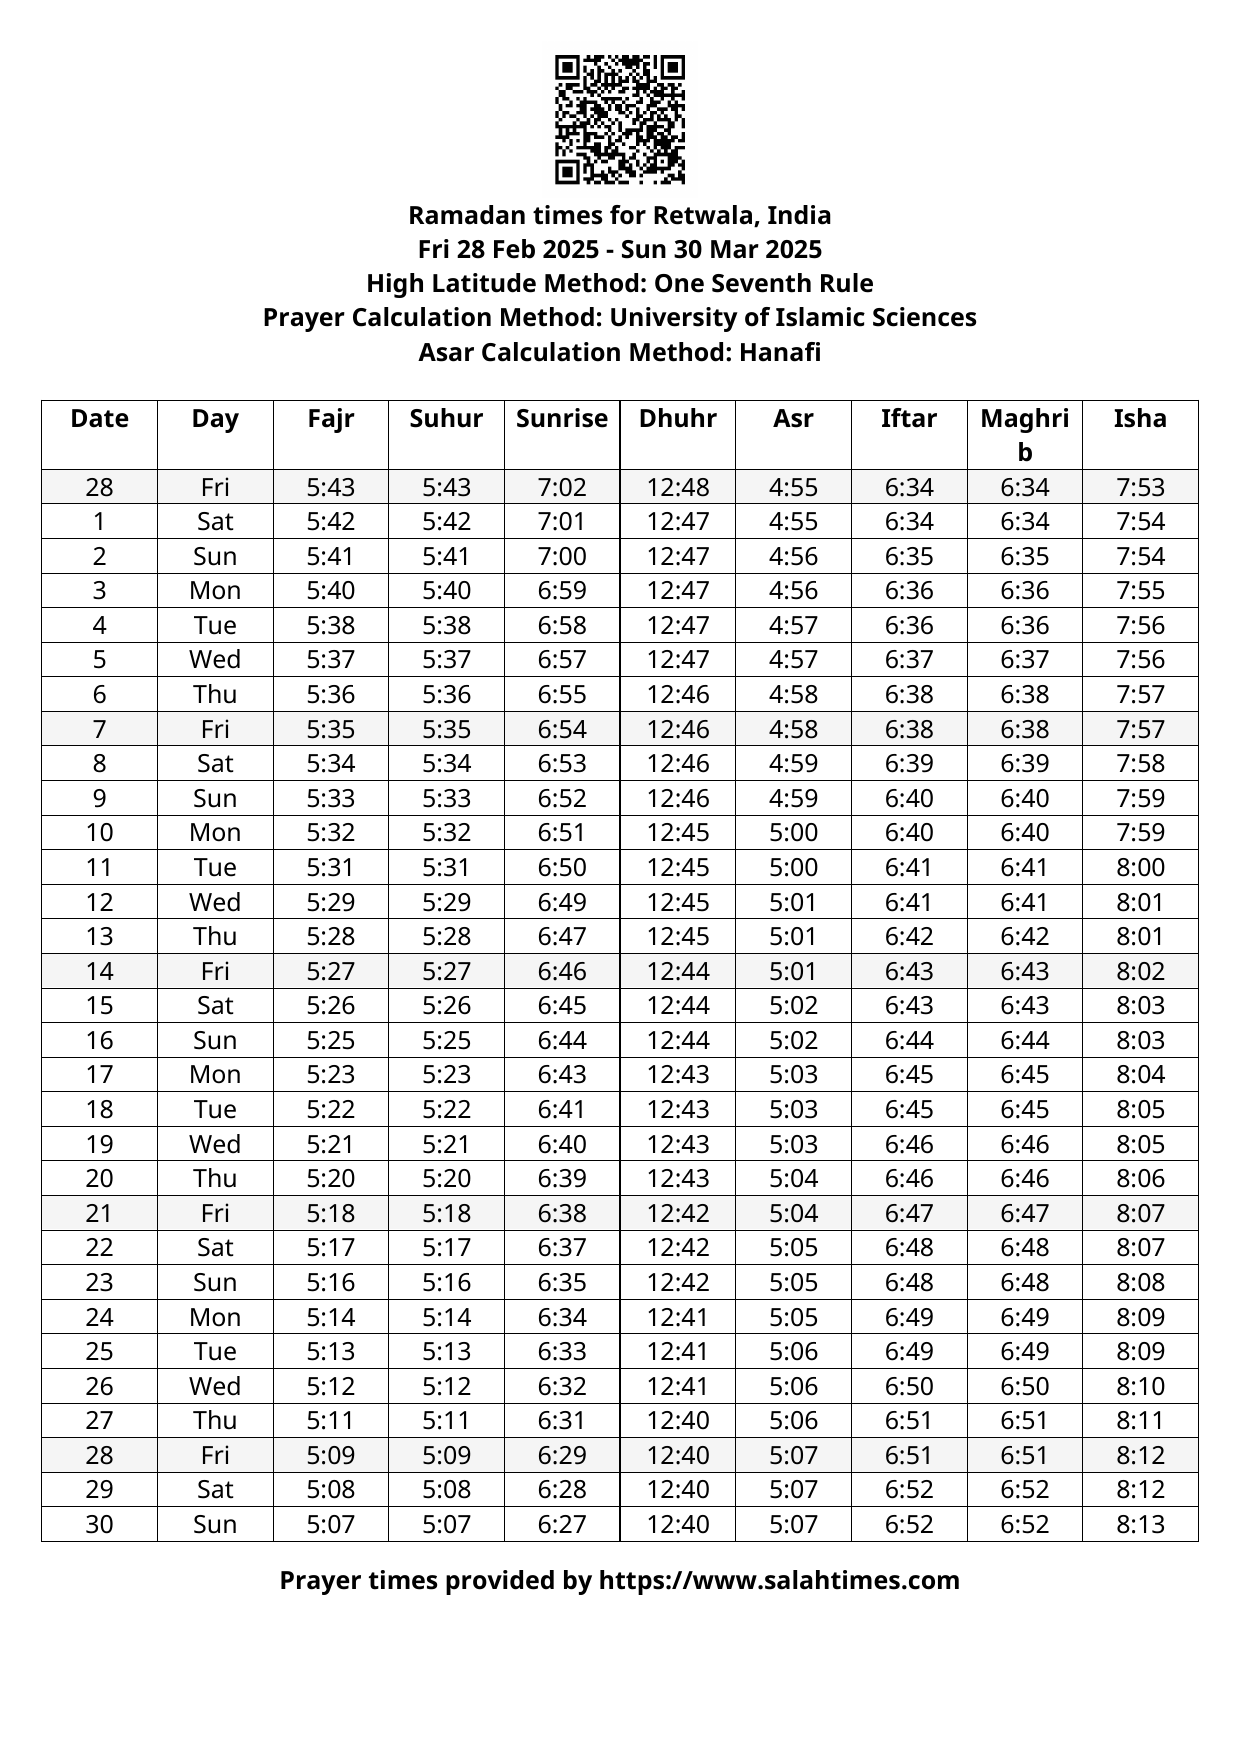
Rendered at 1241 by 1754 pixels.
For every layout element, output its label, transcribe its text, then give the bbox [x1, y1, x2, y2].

table_cell 6:45 [852, 1092, 967, 1126]
text Prayer times provided by https://www.salahtimes.com [42, 1563, 1198, 1597]
table_cell Tue [158, 850, 273, 884]
table_cell 8:02 [1083, 954, 1198, 987]
table_cell 12:40 [621, 1404, 735, 1437]
table_cell Sat [158, 989, 273, 1022]
table_cell 5:21 [274, 1127, 388, 1160]
table_cell 12:47 [621, 504, 735, 538]
table_cell 5:37 [274, 643, 388, 676]
table_cell 6:42 [968, 919, 1082, 953]
table_cell Tue [158, 1334, 273, 1368]
table_cell 6:46 [852, 1127, 967, 1160]
table_cell 6:51 [852, 1404, 967, 1437]
table_cell 5:27 [389, 954, 504, 987]
table_cell 8:06 [1083, 1161, 1198, 1195]
table_cell 6:43 [852, 954, 967, 987]
table_cell 12:45 [621, 885, 735, 918]
table_cell 29 [42, 1473, 157, 1506]
table_cell Sun [158, 1023, 273, 1057]
table_cell 5:42 [274, 504, 388, 538]
table_cell 8:07 [1083, 1196, 1198, 1229]
table_cell 5:08 [274, 1473, 388, 1506]
table_cell 5:11 [389, 1404, 504, 1437]
table_cell Tue [158, 608, 273, 642]
table_cell 5:16 [389, 1265, 504, 1299]
table_cell 6:40 [505, 1127, 619, 1160]
table_cell 13 [42, 919, 157, 953]
table_cell 12:45 [621, 816, 735, 849]
table_cell 6:48 [968, 1231, 1082, 1264]
table_cell 6:40 [968, 816, 1082, 849]
table_header Asr [736, 401, 851, 469]
table_cell 7:59 [1083, 816, 1198, 849]
table_cell 5:29 [389, 885, 504, 918]
table_cell 6 [42, 677, 157, 711]
table_cell 7:57 [1083, 677, 1198, 711]
table_cell Fri [158, 1438, 273, 1472]
table_cell 8:04 [1083, 1058, 1198, 1091]
table_cell Tue [158, 1092, 273, 1126]
table_cell 12 [42, 885, 157, 918]
table_cell 8:09 [1083, 1334, 1198, 1368]
table_cell 5:31 [389, 850, 504, 884]
table_cell 7:58 [1083, 746, 1198, 780]
table_cell 6:40 [968, 781, 1082, 814]
table_cell 14 [42, 954, 157, 987]
table_cell 4:59 [736, 746, 851, 780]
table_cell 5:43 [274, 470, 388, 503]
table_cell 6:39 [505, 1161, 619, 1195]
table_cell 20 [42, 1161, 157, 1195]
table_cell 7:55 [1083, 574, 1198, 607]
table_cell 5:04 [736, 1161, 851, 1195]
table_cell 7:59 [1083, 781, 1198, 814]
table_cell 6:58 [505, 608, 619, 642]
table_cell 6:59 [505, 574, 619, 607]
table_cell 5 [42, 643, 157, 676]
table_cell 6:29 [505, 1438, 619, 1472]
table_cell 6:48 [852, 1265, 967, 1299]
table_cell 6:37 [968, 643, 1082, 676]
table_cell Fri [158, 1196, 273, 1229]
table_cell 6:49 [852, 1300, 967, 1333]
table_cell 5:13 [274, 1334, 388, 1368]
table_cell 5:02 [736, 1023, 851, 1057]
table_cell 6:51 [968, 1404, 1082, 1437]
table_cell 5:27 [274, 954, 388, 987]
table_cell 5:16 [274, 1265, 388, 1299]
table_cell 6:37 [505, 1231, 619, 1264]
table_cell Wed [158, 1369, 273, 1402]
table_cell 18 [42, 1092, 157, 1126]
table_cell 4:55 [736, 504, 851, 538]
table_cell 6:38 [852, 677, 967, 711]
text Prayer Calculation Method: University of Islamic Sciences [42, 300, 1198, 334]
table_cell 6:34 [505, 1300, 619, 1333]
table_cell 5:01 [736, 954, 851, 987]
table_cell 5:05 [736, 1231, 851, 1264]
table_cell 12:41 [621, 1300, 735, 1333]
table_cell 17 [42, 1058, 157, 1091]
table_cell 5:07 [274, 1507, 388, 1541]
table_cell 6:52 [505, 781, 619, 814]
table_cell 7:54 [1083, 539, 1198, 572]
table_cell 6:47 [505, 919, 619, 953]
table_cell 6:35 [852, 539, 967, 572]
table_cell 5:03 [736, 1058, 851, 1091]
table_cell 5:20 [389, 1161, 504, 1195]
table_cell 5:01 [736, 919, 851, 953]
table_cell 5:09 [274, 1438, 388, 1472]
text High Latitude Method: One Seventh Rule [42, 266, 1198, 300]
table_cell 5:29 [274, 885, 388, 918]
table_cell 16 [42, 1023, 157, 1057]
table_cell 8:03 [1083, 989, 1198, 1022]
table_cell 5:06 [736, 1404, 851, 1437]
table_cell Mon [158, 1300, 273, 1333]
table_cell 5:20 [274, 1161, 388, 1195]
table_cell 7:54 [1083, 504, 1198, 538]
table_cell 8:05 [1083, 1127, 1198, 1160]
table_cell 5:00 [736, 850, 851, 884]
table_cell 5:23 [274, 1058, 388, 1091]
table_cell 12:44 [621, 954, 735, 987]
table_cell 5:05 [736, 1265, 851, 1299]
table_cell 1 [42, 504, 157, 538]
table_cell 7:01 [505, 504, 619, 538]
table_cell 6:46 [852, 1161, 967, 1195]
table_cell 5:06 [736, 1369, 851, 1402]
table_header Suhur [389, 401, 504, 469]
table_cell 25 [42, 1334, 157, 1368]
table_cell 5:41 [274, 539, 388, 572]
table_cell 6:54 [505, 712, 619, 745]
table_cell 12:44 [621, 989, 735, 1022]
table_cell Sun [158, 1265, 273, 1299]
table_cell Sat [158, 746, 273, 780]
table_cell 12:48 [621, 470, 735, 503]
table_cell 6:38 [505, 1196, 619, 1229]
table_cell 12:46 [621, 781, 735, 814]
table_cell 6:37 [852, 643, 967, 676]
table_cell 5:04 [736, 1196, 851, 1229]
table_cell 5:14 [389, 1300, 504, 1333]
table_cell 23 [42, 1265, 157, 1299]
table_cell 12:40 [621, 1507, 735, 1541]
table_cell 12:41 [621, 1334, 735, 1368]
table_cell 5:13 [389, 1334, 504, 1368]
table_cell 5:00 [736, 816, 851, 849]
table_cell 6:31 [505, 1404, 619, 1437]
table_cell 22 [42, 1231, 157, 1264]
table_cell 6:46 [968, 1161, 1082, 1195]
table_cell 5:22 [389, 1092, 504, 1126]
table_cell 8 [42, 746, 157, 780]
table_cell Thu [158, 919, 273, 953]
table_cell 8:11 [1083, 1404, 1198, 1437]
table_cell 5:42 [389, 504, 504, 538]
table_header Iftar [852, 401, 967, 469]
table_header Fajr [274, 401, 388, 469]
table_cell 6:44 [968, 1023, 1082, 1057]
table_cell 5:11 [274, 1404, 388, 1437]
table_cell 5:35 [274, 712, 388, 745]
table_cell 3 [42, 574, 157, 607]
table_cell 6:36 [852, 574, 967, 607]
table_cell 6:50 [505, 850, 619, 884]
table_cell 4:57 [736, 608, 851, 642]
table_cell 7:56 [1083, 608, 1198, 642]
table_cell 5:25 [389, 1023, 504, 1057]
table_cell 4:57 [736, 643, 851, 676]
table_cell 5:28 [389, 919, 504, 953]
table_cell 6:38 [968, 712, 1082, 745]
table_cell Fri [158, 712, 273, 745]
table_cell 5:21 [389, 1127, 504, 1160]
table_header Dhuhr [621, 401, 735, 469]
table_header Sunrise [505, 401, 619, 469]
table_cell 12:41 [621, 1369, 735, 1402]
table_cell 28 [42, 470, 157, 503]
table_cell Fri [158, 470, 273, 503]
table_cell 10 [42, 816, 157, 849]
table_cell 6:28 [505, 1473, 619, 1506]
table_cell 28 [42, 1438, 157, 1472]
table_cell 6:43 [968, 954, 1082, 987]
table_cell 5:43 [389, 470, 504, 503]
table_cell 6:40 [852, 781, 967, 814]
table_cell Sun [158, 781, 273, 814]
table_cell 30 [42, 1507, 157, 1541]
table_cell 11 [42, 850, 157, 884]
table_cell 6:45 [505, 989, 619, 1022]
table_cell 6:48 [968, 1265, 1082, 1299]
table_cell Wed [158, 885, 273, 918]
table_cell 6:49 [505, 885, 619, 918]
table_cell 5:12 [389, 1369, 504, 1402]
text Fri 28 Feb 2025 - Sun 30 Mar 2025 [42, 232, 1198, 266]
table_cell 12:43 [621, 1058, 735, 1091]
table_cell 6:50 [852, 1369, 967, 1402]
table_cell 6:35 [505, 1265, 619, 1299]
table_cell 12:40 [621, 1438, 735, 1472]
table_cell Wed [158, 1127, 273, 1160]
table_cell 12:42 [621, 1265, 735, 1299]
table_cell 6:40 [852, 816, 967, 849]
table_cell Mon [158, 574, 273, 607]
table_cell 12:43 [621, 1161, 735, 1195]
table_cell 5:17 [389, 1231, 504, 1264]
table_cell Wed [158, 643, 273, 676]
table_cell 5:32 [389, 816, 504, 849]
table_cell 12:46 [621, 677, 735, 711]
table_cell 5:07 [736, 1473, 851, 1506]
table_cell 8:08 [1083, 1265, 1198, 1299]
table_cell 5:34 [274, 746, 388, 780]
table_cell 6:36 [968, 608, 1082, 642]
table_cell 6:43 [852, 989, 967, 1022]
table_cell 6:38 [852, 712, 967, 745]
table_cell 6:47 [852, 1196, 967, 1229]
table_cell 4:59 [736, 781, 851, 814]
table_cell Thu [158, 677, 273, 711]
table_cell 12:43 [621, 1127, 735, 1160]
table_cell Sat [158, 504, 273, 538]
table_cell 5:09 [389, 1438, 504, 1472]
table_cell 12:44 [621, 1023, 735, 1057]
table_cell 9 [42, 781, 157, 814]
table_cell Thu [158, 1161, 273, 1195]
table_cell Fri [158, 954, 273, 987]
table_cell 5:40 [274, 574, 388, 607]
table_cell 8:09 [1083, 1300, 1198, 1333]
table_cell 12:42 [621, 1196, 735, 1229]
table_cell 6:39 [968, 746, 1082, 780]
table_cell 5:08 [389, 1473, 504, 1506]
table_cell 8:00 [1083, 850, 1198, 884]
table_cell 12:47 [621, 608, 735, 642]
table_cell 5:41 [389, 539, 504, 572]
table_cell 6:53 [505, 746, 619, 780]
table_cell 6:39 [852, 746, 967, 780]
table_cell 12:40 [621, 1473, 735, 1506]
table_cell 6:49 [852, 1334, 967, 1368]
table_cell 6:52 [968, 1473, 1082, 1506]
table_cell 6:48 [852, 1231, 967, 1264]
table_cell 6:34 [852, 504, 967, 538]
table_cell 6:35 [968, 539, 1082, 572]
table_cell 6:33 [505, 1334, 619, 1368]
table_cell 12:45 [621, 850, 735, 884]
table_cell 5:38 [389, 608, 504, 642]
table_cell 6:34 [852, 470, 967, 503]
table_cell 5:26 [389, 989, 504, 1022]
table_cell 5:37 [389, 643, 504, 676]
table_cell 5:07 [736, 1507, 851, 1541]
table_cell 7 [42, 712, 157, 745]
table_cell 8:01 [1083, 885, 1198, 918]
table_cell 4:58 [736, 712, 851, 745]
table_cell 5:03 [736, 1092, 851, 1126]
table_cell 5:02 [736, 989, 851, 1022]
table_cell 5:07 [389, 1507, 504, 1541]
table_header Date [42, 401, 157, 469]
table_cell 8:10 [1083, 1369, 1198, 1402]
table_cell 27 [42, 1404, 157, 1437]
table_cell Mon [158, 816, 273, 849]
table_cell 6:43 [505, 1058, 619, 1091]
table_cell 12:47 [621, 643, 735, 676]
table_cell 7:56 [1083, 643, 1198, 676]
table_cell 5:25 [274, 1023, 388, 1057]
table_cell 8:12 [1083, 1438, 1198, 1472]
table_cell 12:43 [621, 1092, 735, 1126]
table_cell 5:28 [274, 919, 388, 953]
table_cell 5:26 [274, 989, 388, 1022]
table_cell 6:52 [968, 1507, 1082, 1541]
table_cell 12:46 [621, 712, 735, 745]
table_cell 5:38 [274, 608, 388, 642]
table_cell 5:06 [736, 1334, 851, 1368]
table_cell 5:18 [389, 1196, 504, 1229]
table_cell 6:51 [968, 1438, 1082, 1472]
table_cell 6:51 [505, 816, 619, 849]
table_cell 6:34 [968, 470, 1082, 503]
table_header Isha [1083, 401, 1198, 469]
table_cell 6:41 [852, 885, 967, 918]
table_cell 12:45 [621, 919, 735, 953]
table_cell 6:49 [968, 1334, 1082, 1368]
table_cell 5:03 [736, 1127, 851, 1160]
table_cell 6:52 [852, 1507, 967, 1541]
table_cell 5:14 [274, 1300, 388, 1333]
table_cell 6:57 [505, 643, 619, 676]
table_cell 2 [42, 539, 157, 572]
table_cell Sun [158, 1507, 273, 1541]
table_cell 5:40 [389, 574, 504, 607]
table_cell 6:46 [968, 1127, 1082, 1160]
table_cell 6:32 [505, 1369, 619, 1402]
table_cell 4:56 [736, 574, 851, 607]
table_cell 12:46 [621, 746, 735, 780]
table_cell 6:43 [968, 989, 1082, 1022]
table_cell 6:41 [852, 850, 967, 884]
table_cell 5:36 [274, 677, 388, 711]
table_cell 6:47 [968, 1196, 1082, 1229]
table_cell 5:22 [274, 1092, 388, 1126]
table_cell 5:23 [389, 1058, 504, 1091]
picture [542, 41, 699, 198]
table_cell 6:46 [505, 954, 619, 987]
table_cell 6:42 [852, 919, 967, 953]
table_cell 6:41 [968, 885, 1082, 918]
table_cell 19 [42, 1127, 157, 1160]
table_header Day [158, 401, 273, 469]
table_cell 4 [42, 608, 157, 642]
table_cell 5:31 [274, 850, 388, 884]
table_cell 5:12 [274, 1369, 388, 1402]
table_cell 5:32 [274, 816, 388, 849]
table_cell 12:47 [621, 539, 735, 572]
table_cell 6:41 [505, 1092, 619, 1126]
table_cell 4:56 [736, 539, 851, 572]
table_cell 4:55 [736, 470, 851, 503]
table_cell 5:36 [389, 677, 504, 711]
table_cell 6:52 [852, 1473, 967, 1506]
table_cell 6:49 [968, 1300, 1082, 1333]
table_cell Mon [158, 1058, 273, 1091]
table_cell 5:35 [389, 712, 504, 745]
table_cell 5:17 [274, 1231, 388, 1264]
table_cell 7:00 [505, 539, 619, 572]
table_cell 5:01 [736, 885, 851, 918]
table_cell Sat [158, 1231, 273, 1264]
table_cell 24 [42, 1300, 157, 1333]
table_cell 6:51 [852, 1438, 967, 1472]
table_cell 7:57 [1083, 712, 1198, 745]
table_cell 6:50 [968, 1369, 1082, 1402]
table_cell 8:13 [1083, 1507, 1198, 1541]
table_cell Thu [158, 1404, 273, 1437]
table_cell 8:01 [1083, 919, 1198, 953]
table_cell 8:03 [1083, 1023, 1198, 1057]
table_cell 21 [42, 1196, 157, 1229]
table_cell 6:44 [505, 1023, 619, 1057]
table_cell Sat [158, 1473, 273, 1506]
table_cell 6:36 [852, 608, 967, 642]
table_cell 7:02 [505, 470, 619, 503]
table_cell 5:34 [389, 746, 504, 780]
table_cell 12:42 [621, 1231, 735, 1264]
table_cell 5:05 [736, 1300, 851, 1333]
table_cell 6:45 [968, 1092, 1082, 1126]
table_cell 6:45 [852, 1058, 967, 1091]
text Ramadan times for Retwala, India [42, 198, 1198, 232]
table_cell 6:55 [505, 677, 619, 711]
table_cell 8:07 [1083, 1231, 1198, 1264]
table_cell 6:45 [968, 1058, 1082, 1091]
table_cell 5:18 [274, 1196, 388, 1229]
table_cell 6:38 [968, 677, 1082, 711]
table_cell 8:12 [1083, 1473, 1198, 1506]
table_cell 8:05 [1083, 1092, 1198, 1126]
table_cell 7:53 [1083, 470, 1198, 503]
table_cell 6:44 [852, 1023, 967, 1057]
table_header Maghrib [968, 401, 1082, 469]
table_cell 12:47 [621, 574, 735, 607]
table_cell 26 [42, 1369, 157, 1402]
table_cell Sun [158, 539, 273, 572]
table_cell 5:33 [274, 781, 388, 814]
text Asar Calculation Method: Hanafi [42, 334, 1198, 368]
table_cell 6:27 [505, 1507, 619, 1541]
table_cell 4:58 [736, 677, 851, 711]
table_cell 5:33 [389, 781, 504, 814]
table_cell 6:34 [968, 504, 1082, 538]
table_cell 5:07 [736, 1438, 851, 1472]
table_cell 15 [42, 989, 157, 1022]
table_cell 6:41 [968, 850, 1082, 884]
table_cell 6:36 [968, 574, 1082, 607]
